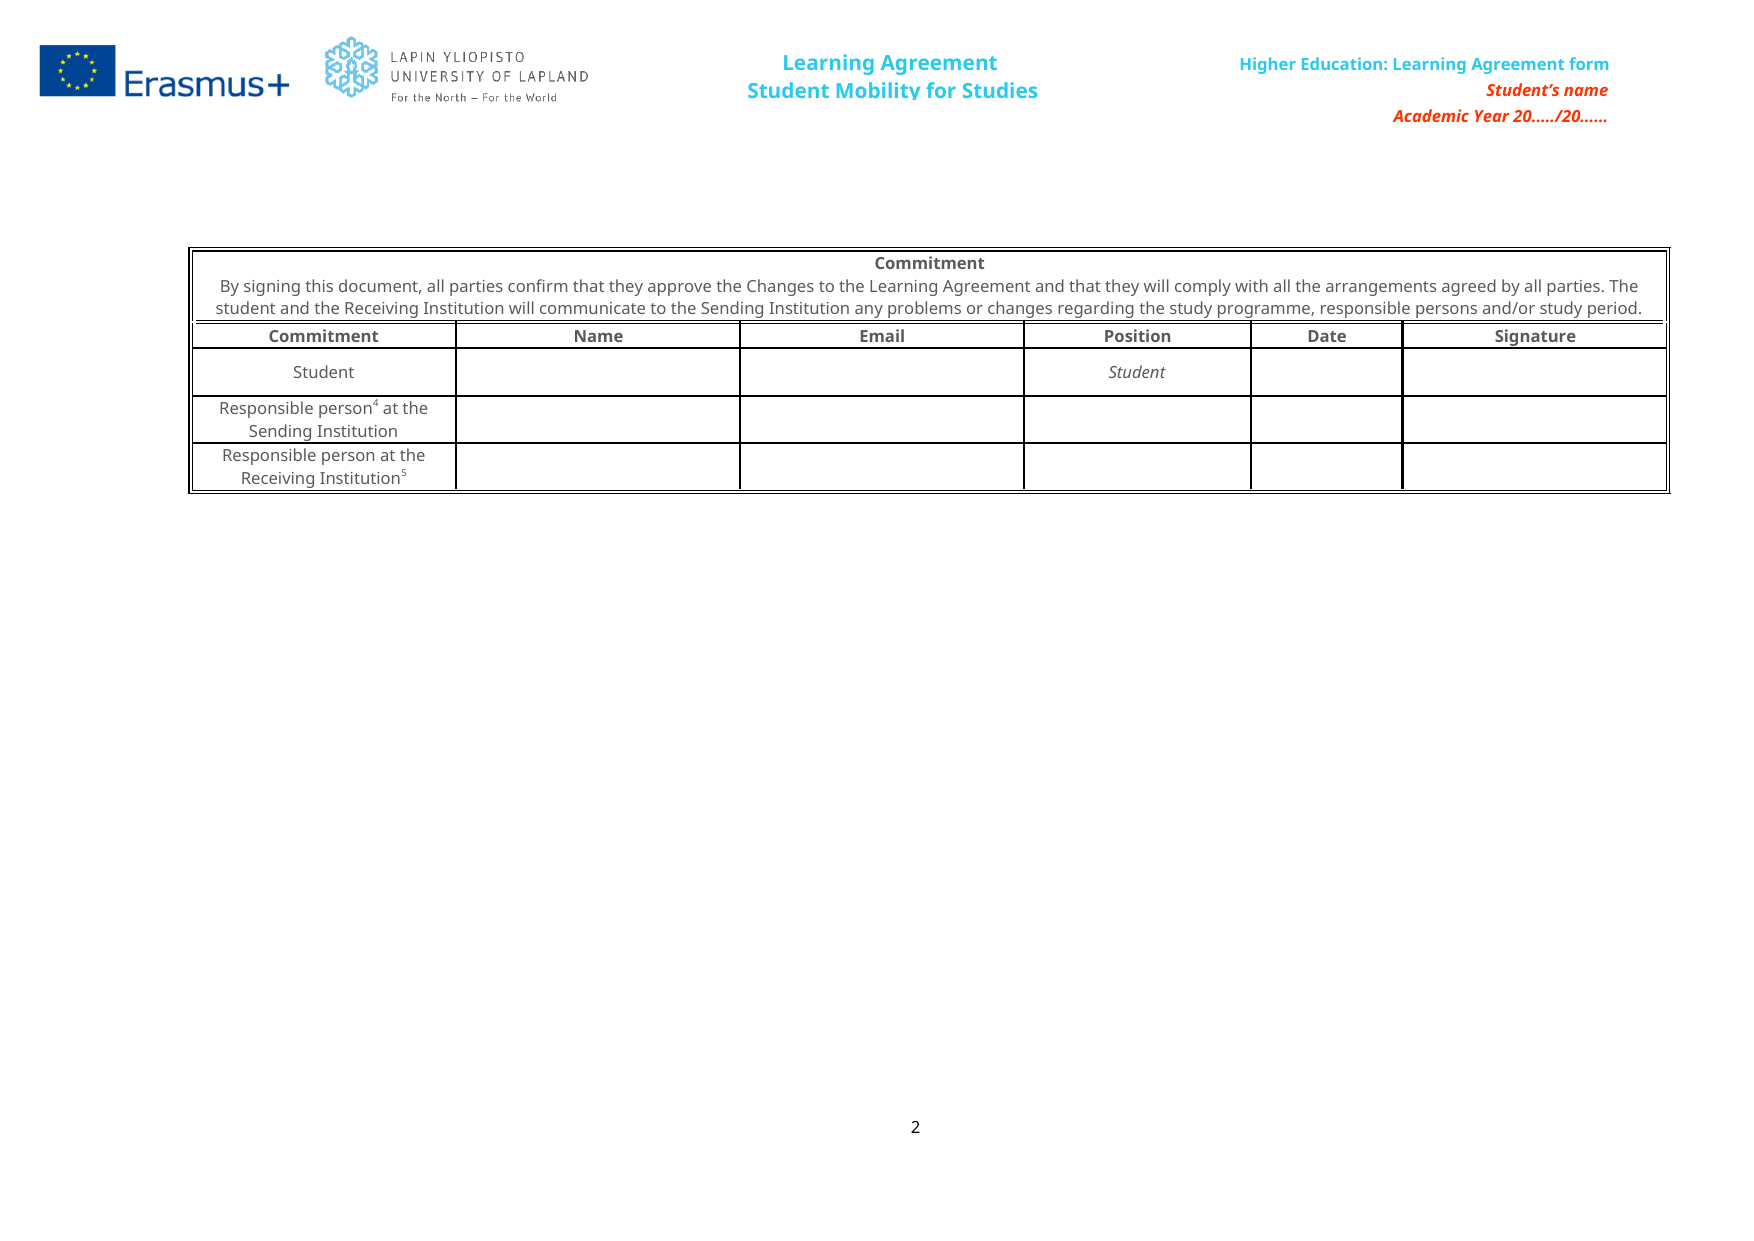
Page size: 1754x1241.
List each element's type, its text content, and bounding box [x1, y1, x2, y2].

table_cell [1404, 349, 1666, 394]
table_header Commitment By signing this document, all parties confirm that they approve the Changes to the Learning Agreement and that they will comply with all the arrangements agreed by all parties. The student and the Receiving Institution will communicate to the Sending Institution any problems or changes regarding the study programme, responsible persons and/or study period. [193, 252, 1666, 319]
table_cell Student [193, 349, 455, 394]
table_cell [1252, 397, 1401, 442]
table_cell [457, 397, 739, 442]
table_cell Date [1252, 324, 1401, 347]
table_cell [1404, 397, 1666, 442]
table_cell [457, 349, 739, 394]
picture [39, 45, 290, 97]
table_cell Signature [1404, 320, 1668, 347]
table_cell [1025, 444, 1250, 489]
table_cell Position [1025, 324, 1250, 347]
table_cell [1025, 397, 1250, 442]
table_cell [741, 349, 1023, 394]
picture [319, 30, 593, 107]
table_cell Commitment [191, 320, 455, 347]
table_cell [741, 444, 1023, 489]
table_cell Responsible person at the Sending Institution [193, 397, 455, 442]
table_cell Email [741, 324, 1023, 347]
table_cell Responsible person at the Receiving Institution [193, 444, 455, 489]
table_cell [741, 397, 1023, 442]
table_cell [1252, 444, 1401, 489]
table_cell [1404, 444, 1666, 489]
table_cell [457, 444, 739, 489]
table_cell [1252, 349, 1401, 394]
table_cell Student [1025, 349, 1250, 394]
table_cell Name [457, 324, 739, 347]
